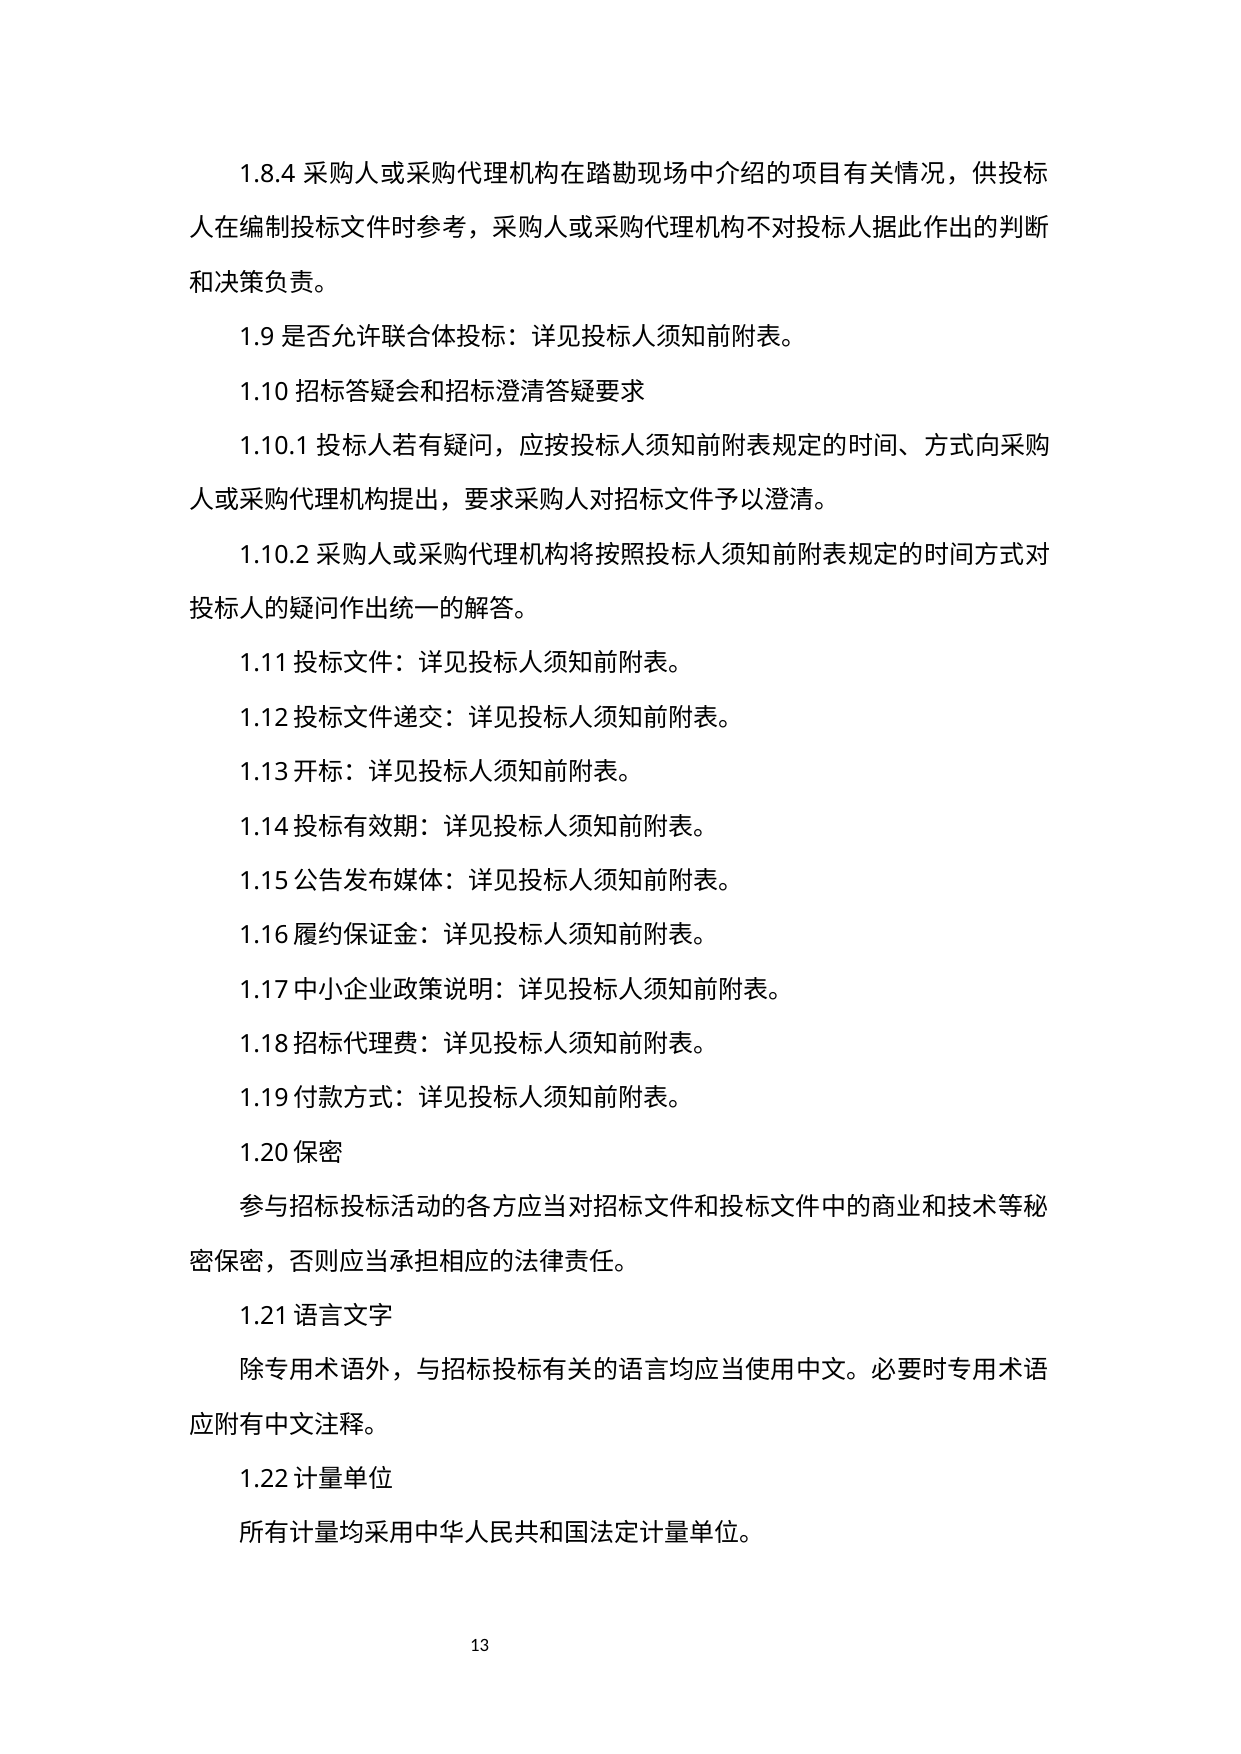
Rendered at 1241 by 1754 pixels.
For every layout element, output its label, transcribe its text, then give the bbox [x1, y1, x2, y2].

text 1.13开标：详见投标人须知前附表。 [189, 752, 1051, 788]
text 1.10 招标答疑会和招标澄清答疑要求 [189, 371, 1051, 407]
text 1.22计量单位 [189, 1458, 1051, 1495]
text 1.19付款方式：详见投标人须知前附表。 [189, 1078, 1051, 1114]
text 1.17中小企业政策说明：详见投标人须知前附表。 [189, 969, 1051, 1005]
text 1.11投标文件：详见投标人须知前附表。 [189, 643, 1051, 679]
text 1.10.1 投标人若有疑问，应按投标人须知前附表规定的时间、方式向采购人或采购代理机构提出，要求采购人对招标文件予以澄清。 [189, 425, 1051, 516]
text 所有计量均采用中华人民共和国法定计量单位。 [189, 1513, 1051, 1549]
text 1.18招标代理费：详见投标人须知前附表。 [189, 1023, 1051, 1060]
text 1.21语言文字 [189, 1295, 1051, 1332]
text 1.20保密 [189, 1132, 1051, 1168]
text 除专用术语外，与招标投标有关的语言均应当使用中文。必要时专用术语应附有中文注释。 [189, 1350, 1051, 1440]
text 1.8.4 采购人或采购代理机构在踏勘现场中介绍的项目有关情况，供投标人在编制投标文件时参考，采购人或采购代理机构不对投标人据此作出的判断和决策负责。 [189, 153, 1051, 298]
text 参与招标投标活动的各方应当对招标文件和投标文件中的商业和技术等秘密保密，否则应当承担相应的法律责任。 [189, 1187, 1051, 1277]
text 1.12投标文件递交：详见投标人须知前附表。 [189, 697, 1051, 733]
text 1.9 是否允许联合体投标：详见投标人须知前附表。 [189, 317, 1051, 353]
text 1.14投标有效期：详见投标人须知前附表。 [189, 806, 1051, 842]
text 1.16履约保证金：详见投标人须知前附表。 [189, 915, 1051, 951]
text 1.15公告发布媒体：详见投标人须知前附表。 [189, 860, 1051, 897]
text 1.10.2 采购人或采购代理机构将按照投标人须知前附表规定的时间方式对投标人的疑问作出统一的解答。 [189, 534, 1051, 625]
